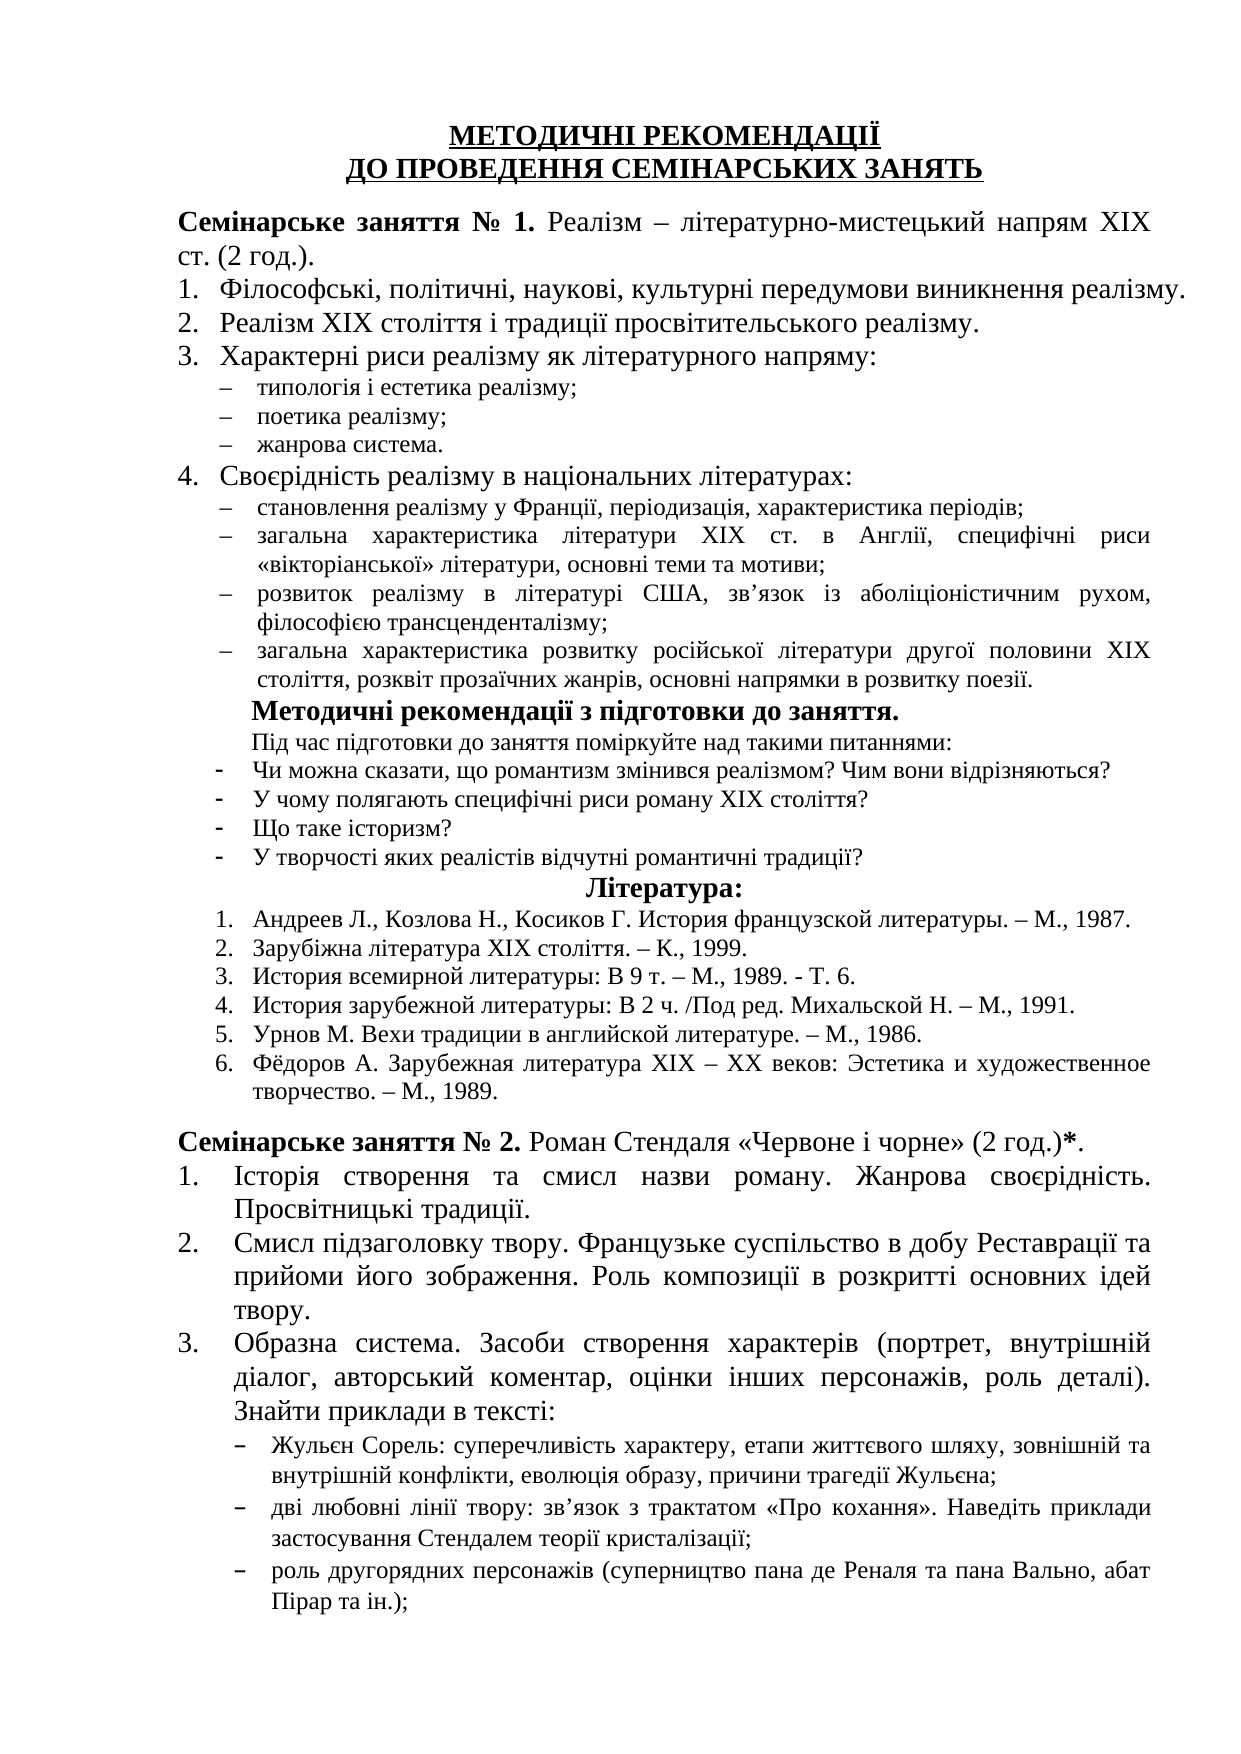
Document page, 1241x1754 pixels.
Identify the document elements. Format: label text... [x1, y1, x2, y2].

list Жульєн Сорель: суперечливість характеру, етапи життєвого шляху, зовнішній та внутрішній конфлікти, еволюція образу, причини трагедії Жульєна; [233, 1426, 1152, 1489]
list загальна характеристика літератури ХІХ ст. в Англії, специфічні риси «вікторіанської» літератури, основні теми та мотиви; [219, 521, 1152, 578]
list поетика реалізму; [219, 401, 1152, 429]
text Під час підготовки до заняття поміркуйте над такими питаннями: [177, 727, 1152, 755]
list Своєрідність реалізму в національних літературах: [177, 458, 1152, 492]
text Методичні рекомендації [177, 118, 1152, 152]
list роль другорядних персонажів (суперництво пана де Реналя та пана Вально, абат Пірар та ін.); [233, 1552, 1152, 1615]
list дві любовні лінії твору: зв’язок з трактатом «Про кохання». Наведіть приклади застосування Стендалем теорії кристалізації; [233, 1489, 1152, 1552]
list История зарубежной литературы: В 2 ч. /Под ред. Михальской Н. – М., 1991. [215, 990, 1152, 1019]
list Образна система. Засоби створення характерів (портрет, внутрішній діалог, авторський коментар, оцінки інших персонажів, роль деталі). Знайти приклади в тексті: [177, 1326, 1152, 1426]
list типологія і естетика реалізму; [219, 372, 1152, 401]
list становлення реалізму у Франції, періодизація, характеристика періодів; [219, 492, 1152, 521]
list Що таке історизм? [215, 813, 1152, 842]
list История всемирной литературы: В 9 т. – М., 1989. - Т. 6. [215, 961, 1152, 990]
text Методичні рекомендації з підготовки до заняття. [177, 693, 1152, 727]
list Андреев Л., Козлова Н., Косиков Г. История французской литературы. – М., 1987. [215, 904, 1152, 933]
list Характерні риси реалізму як літературного напряму: [177, 338, 1231, 372]
list У чому полягають специфічні риси роману ХІХ століття? [215, 784, 1152, 813]
list розвиток реалізму в літературі США, зв’язок із аболіціоністичним рухом, філософією трансценденталізму; [219, 578, 1152, 636]
list Чи можна сказати, що романтизм змінився реалізмом? Чим вони відрізняються? [215, 755, 1152, 784]
text Література: [177, 870, 1152, 904]
list Філософські, політичні, наукові, культурні передумови виникнення реалізму. [177, 271, 1231, 305]
list жанрова система. [219, 429, 1152, 458]
list У творчості яких реалістів відчутні романтичні традиції? [215, 842, 1152, 870]
list Реалізм ХІХ століття і традиції просвітительського реалізму. [177, 305, 1231, 338]
text до проведення семінарських занять [177, 152, 1152, 185]
text Семінарське заняття № 2. Роман Стендаля «Червоне і чорне» (2 год.)*. [177, 1124, 1152, 1158]
list Урнов М. Вехи традиции в английской литературе. – М., 1986. [215, 1019, 1152, 1048]
list Фёдоров А. Зарубежная литература ХIX – ХХ веков: Эстетика и художественное творчество. – М., 1989. [215, 1048, 1152, 1105]
text Семінарське заняття № 1. Реалізм – літературно-мистецький напрям ХІХ ст. (2 год.). [177, 204, 1152, 271]
list загальна характеристика розвитку російської літератури другої половини ХІХ століття, розквіт прозаїчних жанрів, основні напрямки в розвитку поезії. [219, 636, 1152, 693]
list Зарубіжна література ХІХ століття. – К., 1999. [215, 933, 1152, 961]
list Історія створення та смисл назви роману. Жанрова своєрідність. Просвітницькі традиції. [177, 1158, 1152, 1225]
list Смисл підзаголовку твору. Французьке суспільство в добу Реставрації та прийоми його зображення. Роль композиції в розкритті основних ідей твору. [177, 1225, 1152, 1326]
